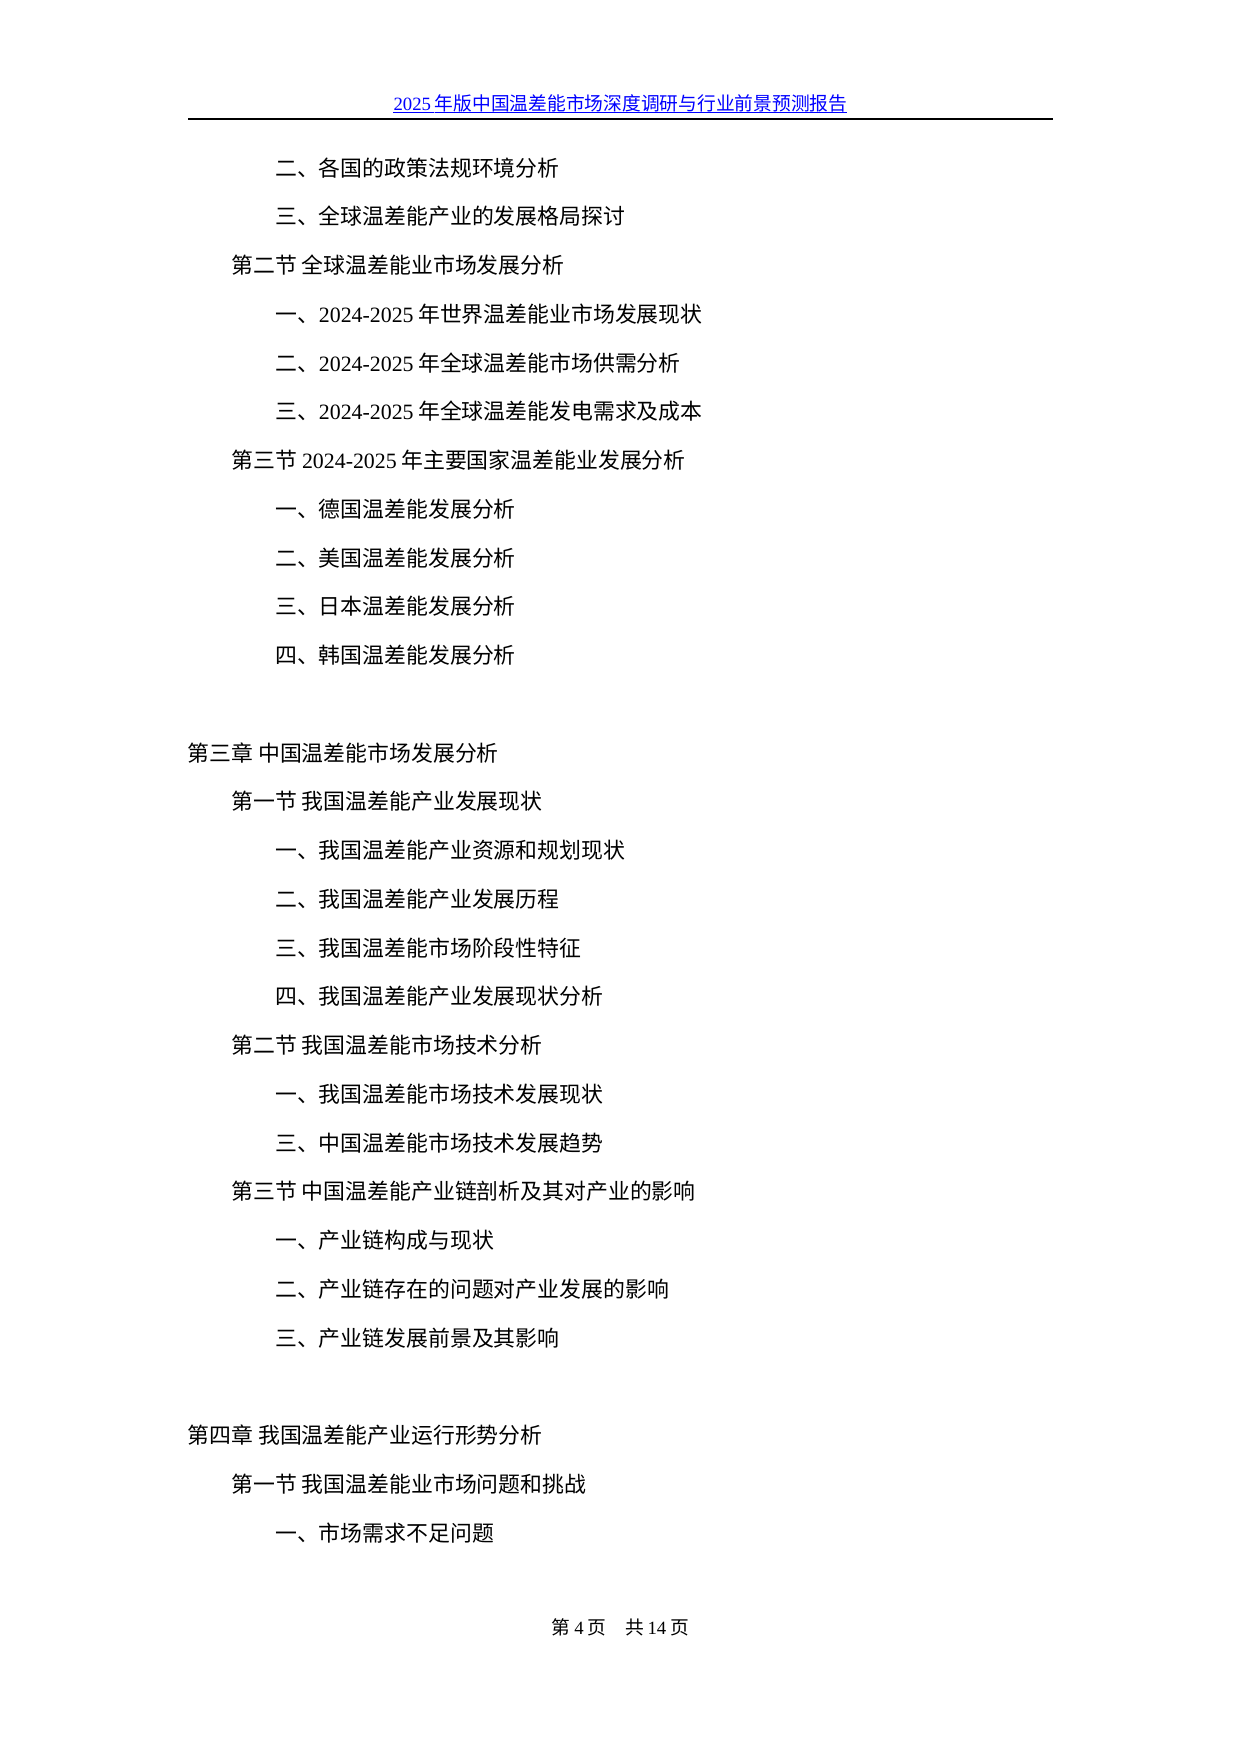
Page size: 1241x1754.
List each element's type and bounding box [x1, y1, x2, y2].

text [187, 150, 1053, 1548]
